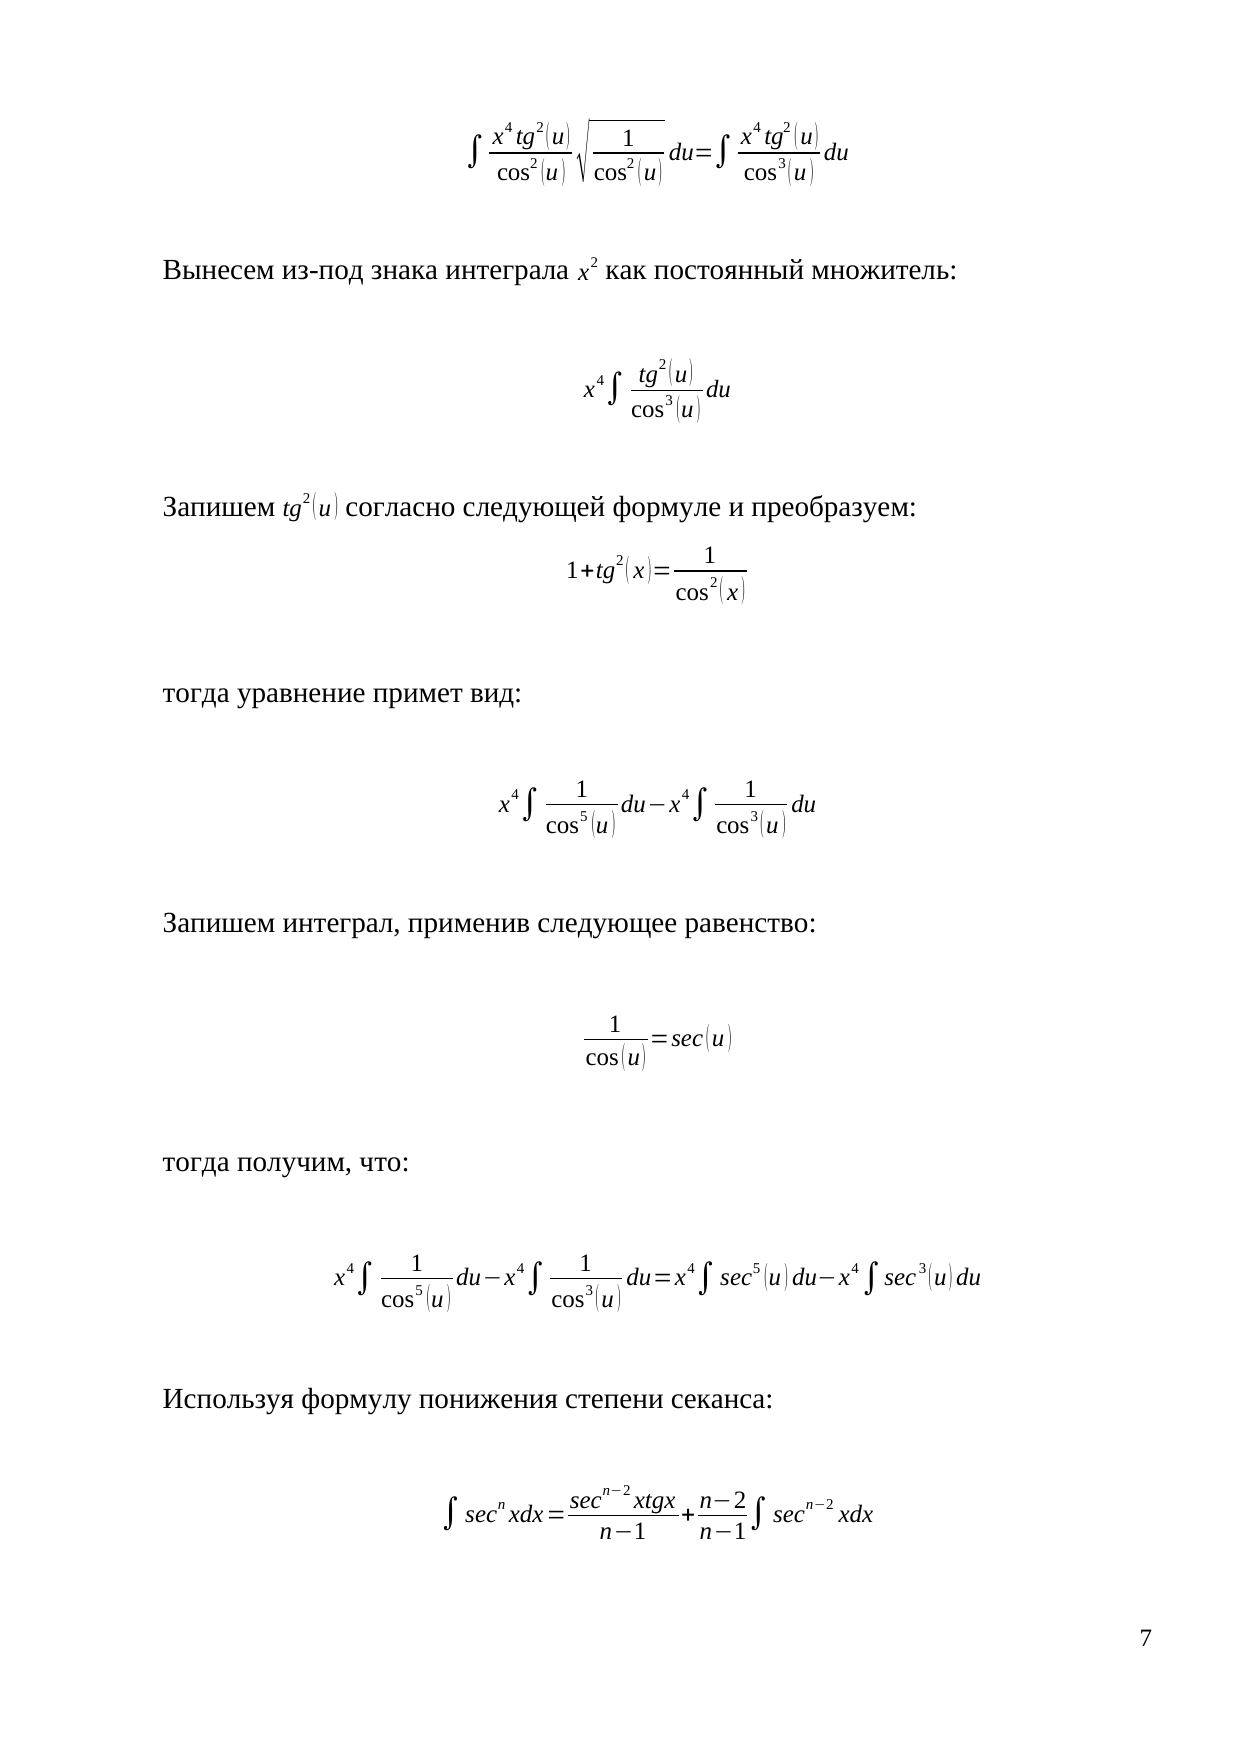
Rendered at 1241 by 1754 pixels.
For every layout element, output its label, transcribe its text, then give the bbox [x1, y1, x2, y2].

text Запишем интеграл, применив следующее равенство: [162, 905, 1152, 938]
text тогда получим, что: [162, 1144, 1152, 1178]
text Запишем согласно следующей формуле и преобразуем: [162, 489, 1152, 523]
text Вынесем из-под знака интеграла как постоянный множитель: [162, 252, 1152, 286]
text тогда уравнение примет вид: [162, 675, 1152, 709]
text Используя формулу понижения степени секанса: [162, 1381, 1152, 1414]
